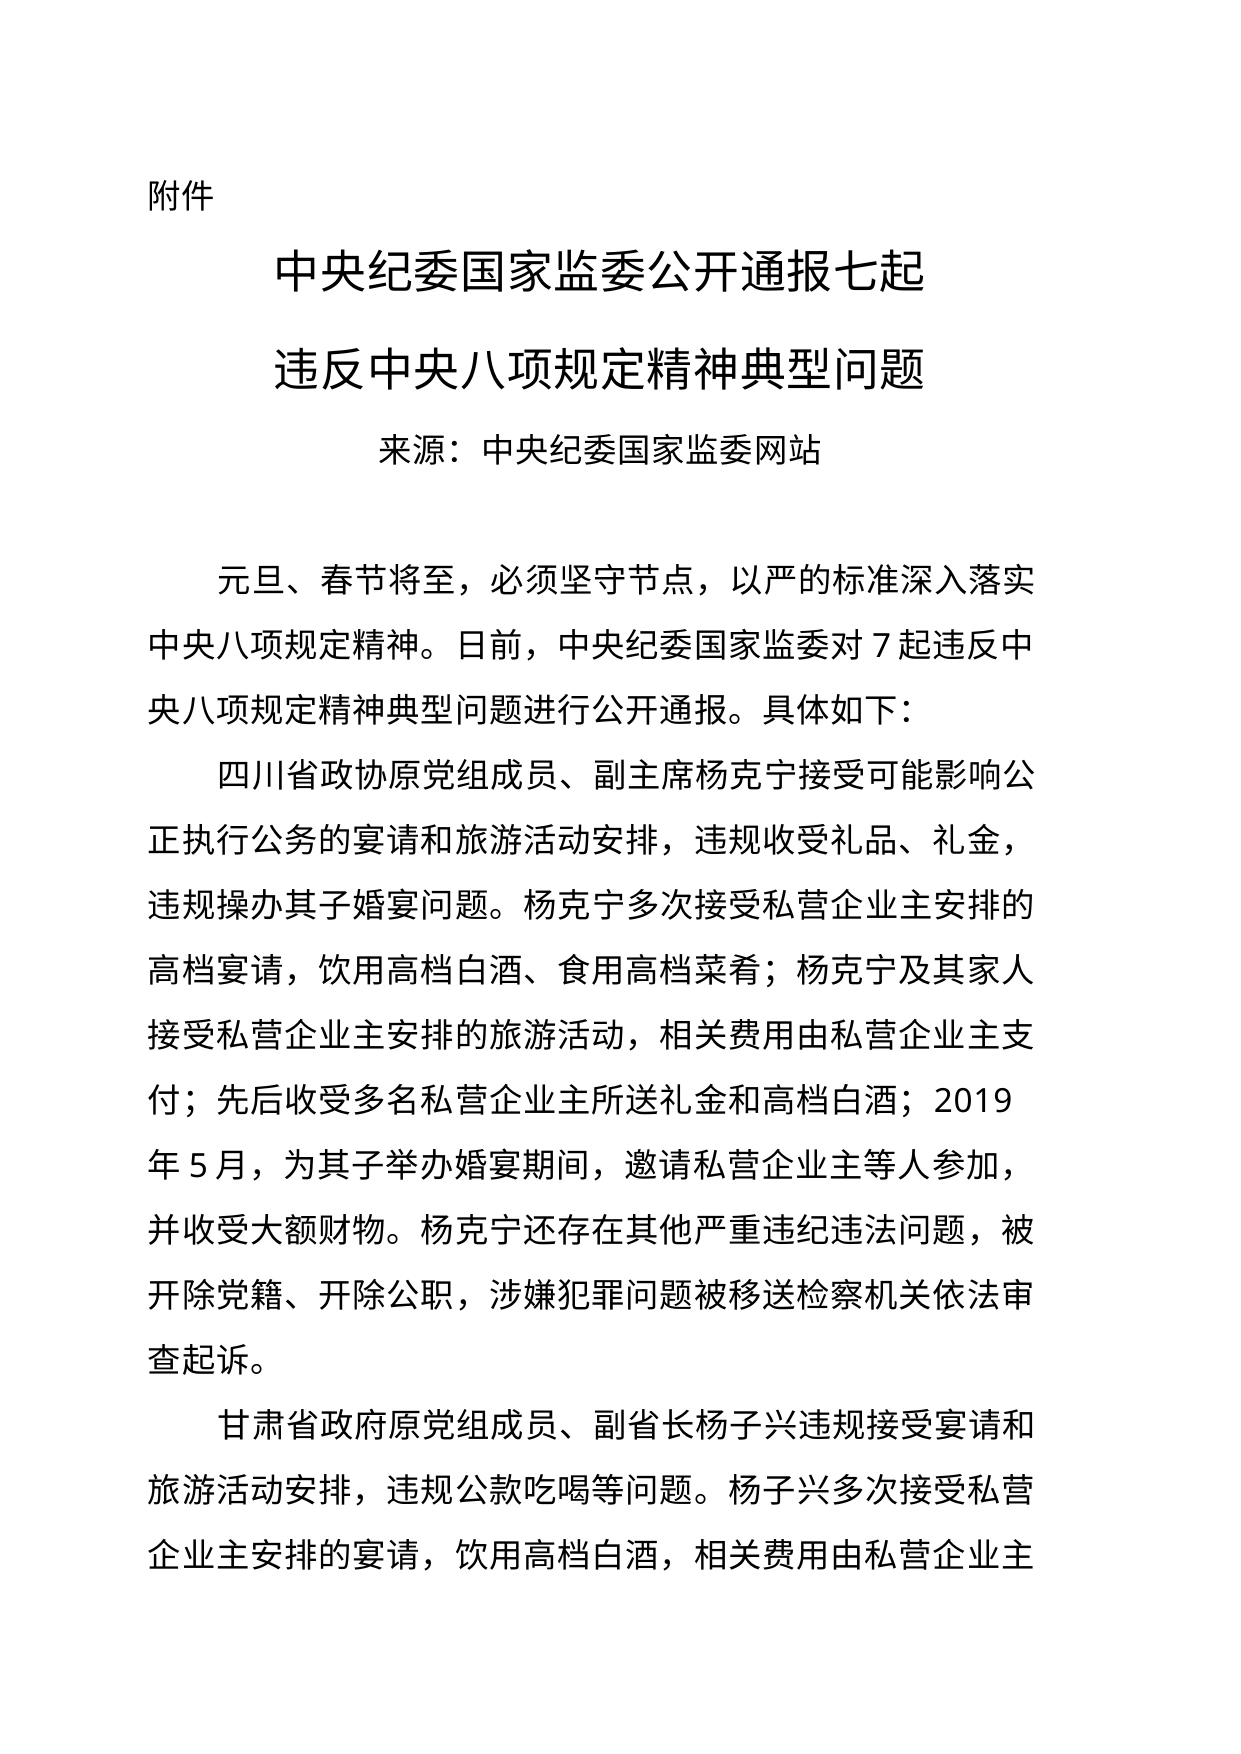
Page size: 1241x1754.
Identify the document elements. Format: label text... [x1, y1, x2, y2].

text 附件 [148, 162, 1052, 220]
subtitle 中央纪委国家监委公开通报七起 [148, 220, 1052, 318]
subtitle 违反中央八项规定精神典型问题 [148, 318, 1052, 415]
text 元旦、春节将至，必须坚守节点，以严的标准深入落实中央八项规定精神。日前，中央纪委国家监委对7起违反中央八项规定精神典型问题进行公开通报。具体如下： [148, 545, 1052, 740]
text 四川省政协原党组成员、副主席杨克宁接受可能影响公正执行公务的宴请和旅游活动安排，违规收受礼品、礼金，违规操办其子婚宴问题。杨克宁多次接受私营企业主安排的高档宴请，饮用高档白酒、食用高档菜肴；杨克宁及其家人接受私营企业主安排的旅游活动，相关费用由私营企业主支付；先后收受多名私营企业主所送礼金和高档白酒；2019年5月，为其子举办婚宴期间，邀请私营企业主等人参加，并收受大额财物。杨克宁还存在其他严重违纪违法问题，被开除党籍、开除公职，涉嫌犯罪问题被移送检察机关依法审查起诉。 [148, 740, 1052, 1390]
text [148, 1390, 1052, 1585]
text 来源：中央纪委国家监委网站 [148, 415, 1052, 480]
